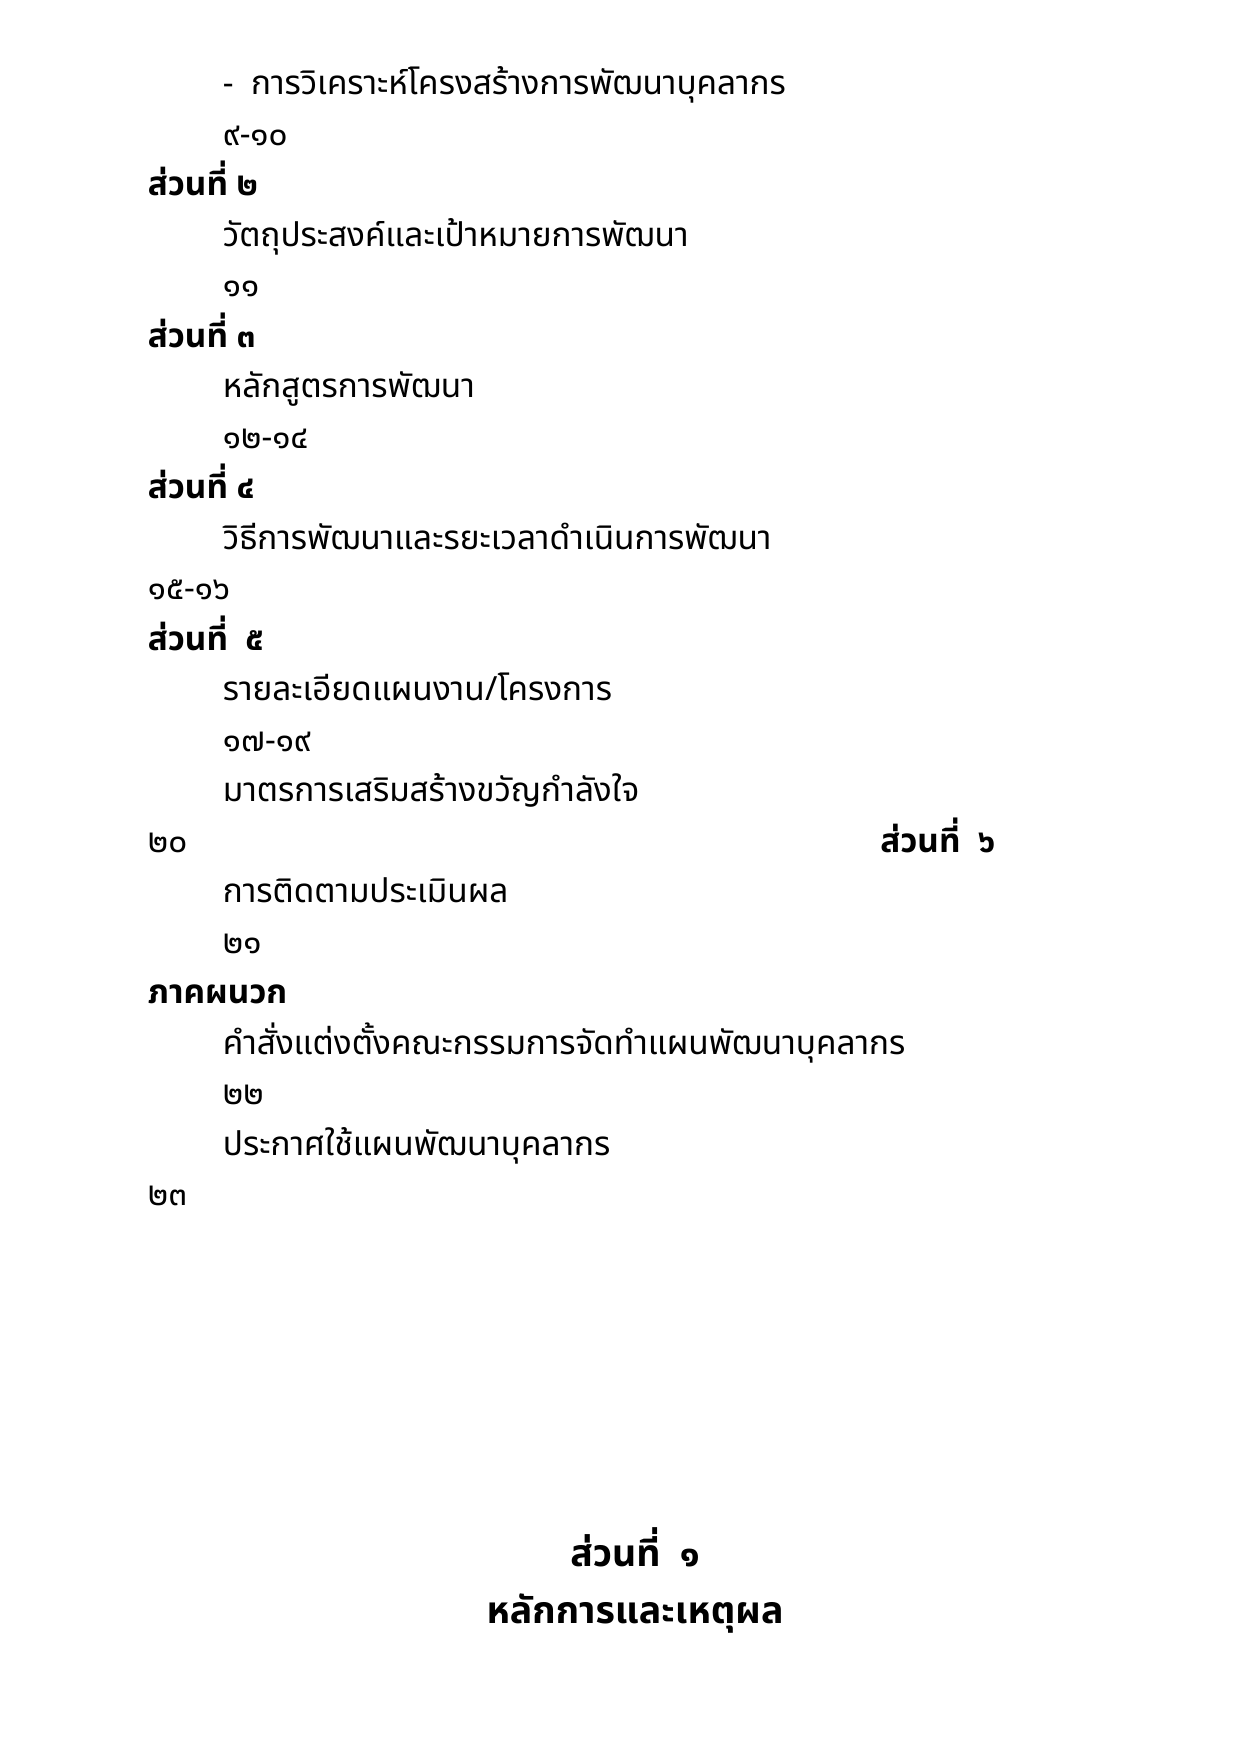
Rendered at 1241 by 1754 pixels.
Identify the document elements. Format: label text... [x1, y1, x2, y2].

text ภาคผนวก [148, 968, 1136, 1019]
text รายละเอียดแผนงาน/โครงการ ๑๗-๑๙ [148, 665, 1122, 766]
text ส่วนที่ ๓ [148, 312, 1122, 362]
text หลักสูตรการพัฒนา ๑๒-๑๔ [148, 362, 1122, 463]
text วิธีการพัฒนาและรยะเวลาดำเนินการพัฒนา ๑๕-๑๖ [148, 514, 1122, 615]
text ส่วนที่ ๔ [148, 463, 1122, 514]
text หลักการและเหตุผล [148, 1583, 1122, 1640]
text คำสั่งแต่งตั้งคณะกรรมการจัดทำแผนพัฒนาบุคลากร ๒๒ [148, 1019, 1136, 1120]
text การติดตามประเมินผล ๒๑ [148, 867, 1136, 968]
text มาตรการเสริมสร้างขวัญกำลังใจ ๒๐ ส่วนที่ ๖ [148, 766, 1122, 867]
text วัตถุประสงค์และเป้าหมายการพัฒนา ๑๑ [148, 211, 1122, 312]
text - การวิเคราะห์โครงสร้างการพัฒนาบุคลากร ๙-๑๐ [148, 59, 1122, 160]
text ส่วนที่ ๒ [148, 160, 1122, 211]
text ส่วนที่ ๕ [148, 615, 1122, 665]
text ส่วนที่ ๑ [148, 1527, 1122, 1583]
text ประกาศใช้แผนพัฒนาบุคลากร ๒๓ [148, 1120, 1136, 1221]
